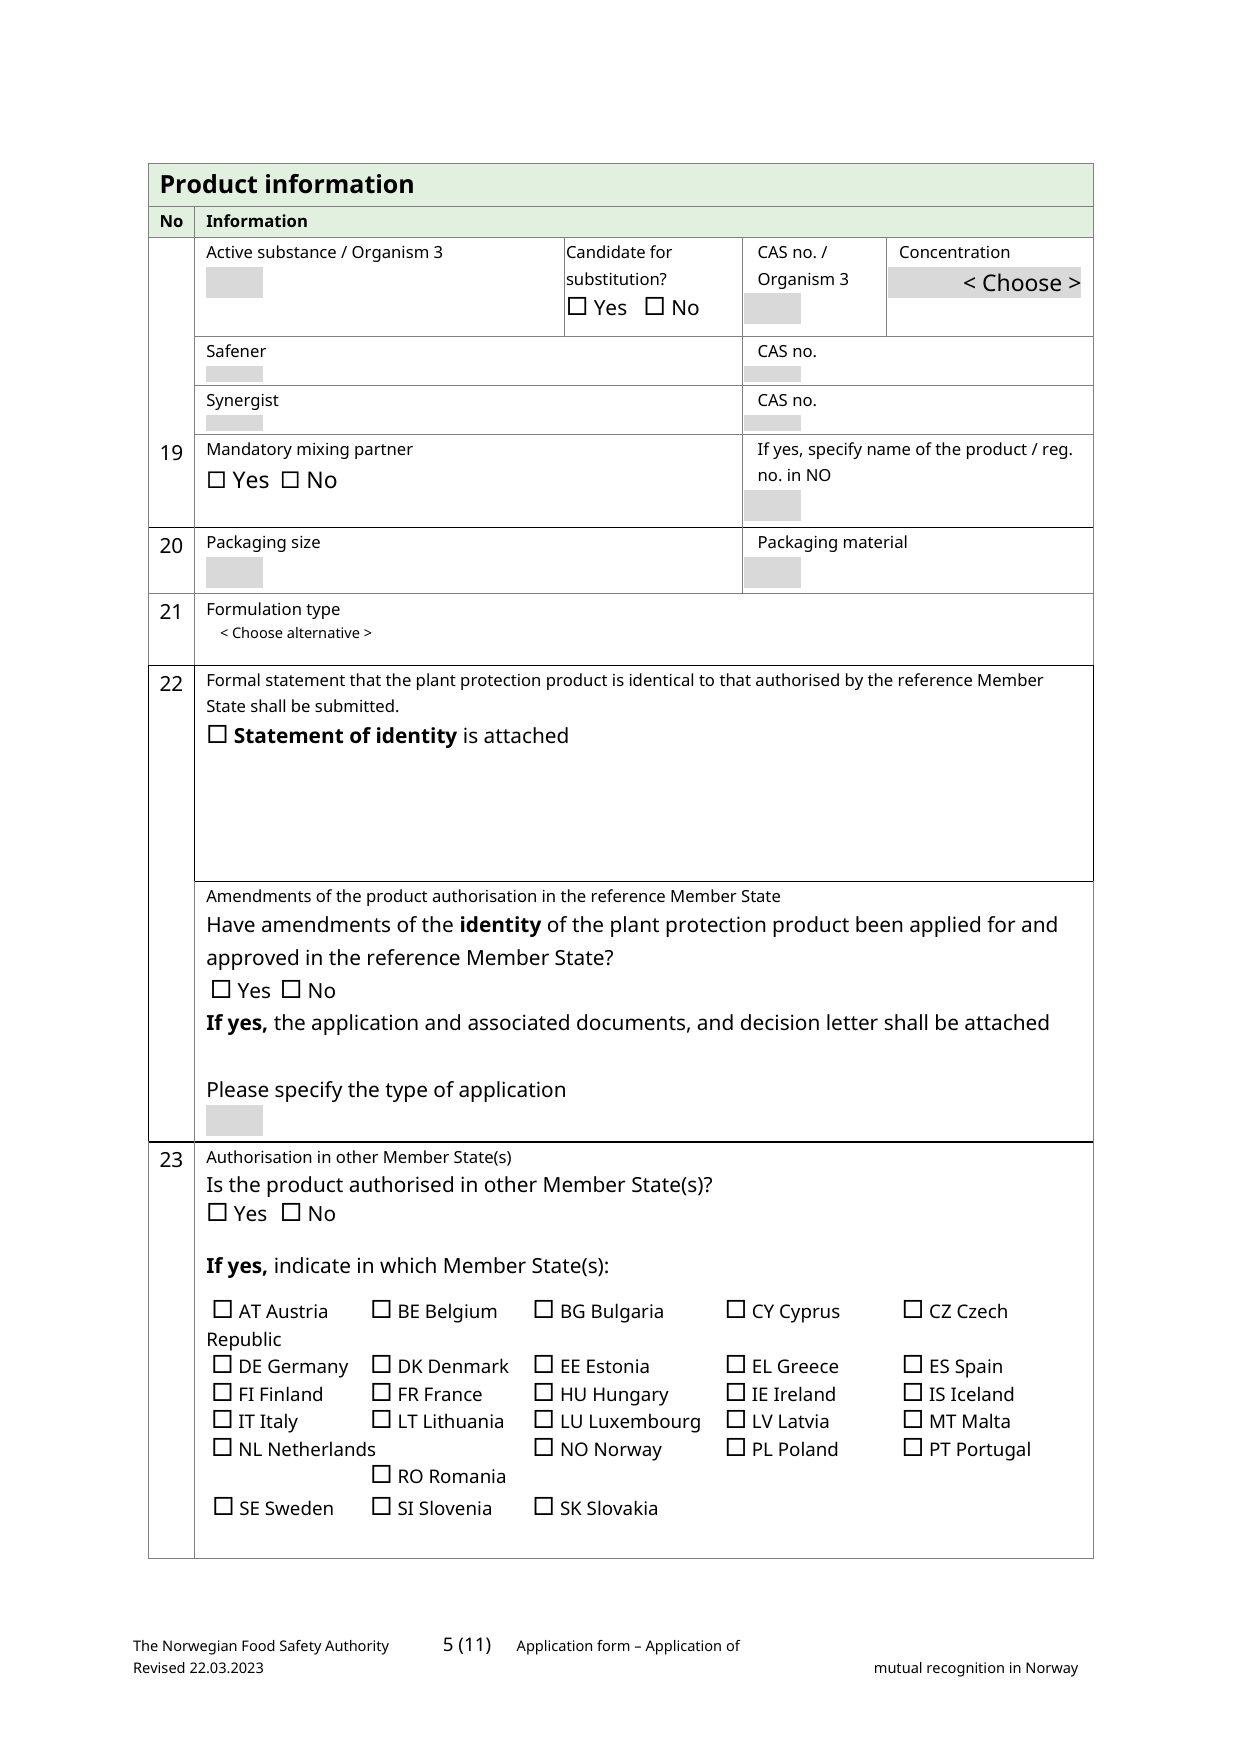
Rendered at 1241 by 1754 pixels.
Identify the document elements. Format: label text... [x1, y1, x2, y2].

table_cell If yes, specify name of the product / reg. no. in NO [743, 435, 1093, 527]
table_cell Formal statement that the plant protection product is identical to that authorised by the reference Member State shall be submitted. Statement of identity is attached [195, 666, 1093, 881]
table_cell 22 [149, 666, 194, 1141]
table_cell Information [195, 207, 1093, 237]
table_cell Safener [195, 337, 742, 385]
table_cell Authorisation in other Member State(s) Is the product authorised in other Member State(s)? Yes No If yes, indicate in which Member State(s): AT Austria BE Belgium BG Bulgaria CY Cyprus CZ Czech Republic DE Germany DK Denmark EE Estonia EL Greece ES Spain FI Finland FR France HU Hungary IE Ireland IS Iceland IT Italy LT Lithuania LU Luxembourg LV Latvia MT Malta NL Netherlands NO Norway PL Poland PT Portugal RO Romania SE Sweden SI Slovenia SK Slovakia [195, 1143, 1093, 1558]
table_cell 23 [149, 1143, 194, 1558]
table_cell 19 [149, 434, 194, 527]
table_cell CAS no. [743, 386, 1093, 434]
table_cell Formulation type [195, 594, 1093, 665]
table_header Product information [149, 164, 1093, 206]
table_cell Active substance / Organism 3 [195, 238, 564, 336]
table_cell CAS no. / Organism 3 [743, 238, 886, 336]
table_cell Concentration [887, 238, 1093, 336]
table_cell Amendments of the product authorisation in the reference Member State Have amendments of the identity of the plant protection product been applied for and approved in the reference Member State? Yes No If yes, the application and associated documents, and decision letter shall be attached Please specify the type of application [195, 882, 1093, 1141]
table_cell Packaging size [195, 528, 742, 593]
table_cell Synergist [195, 386, 742, 434]
table_cell Candidate for substitution? Yes No [565, 238, 742, 336]
table_cell 20 [149, 528, 194, 593]
table_cell Mandatory mixing partner Yes No [195, 435, 742, 527]
table_cell 21 [149, 594, 194, 665]
table_cell No [149, 207, 194, 237]
table_cell Packaging material [743, 528, 1093, 593]
table_cell CAS no. [743, 337, 1093, 385]
